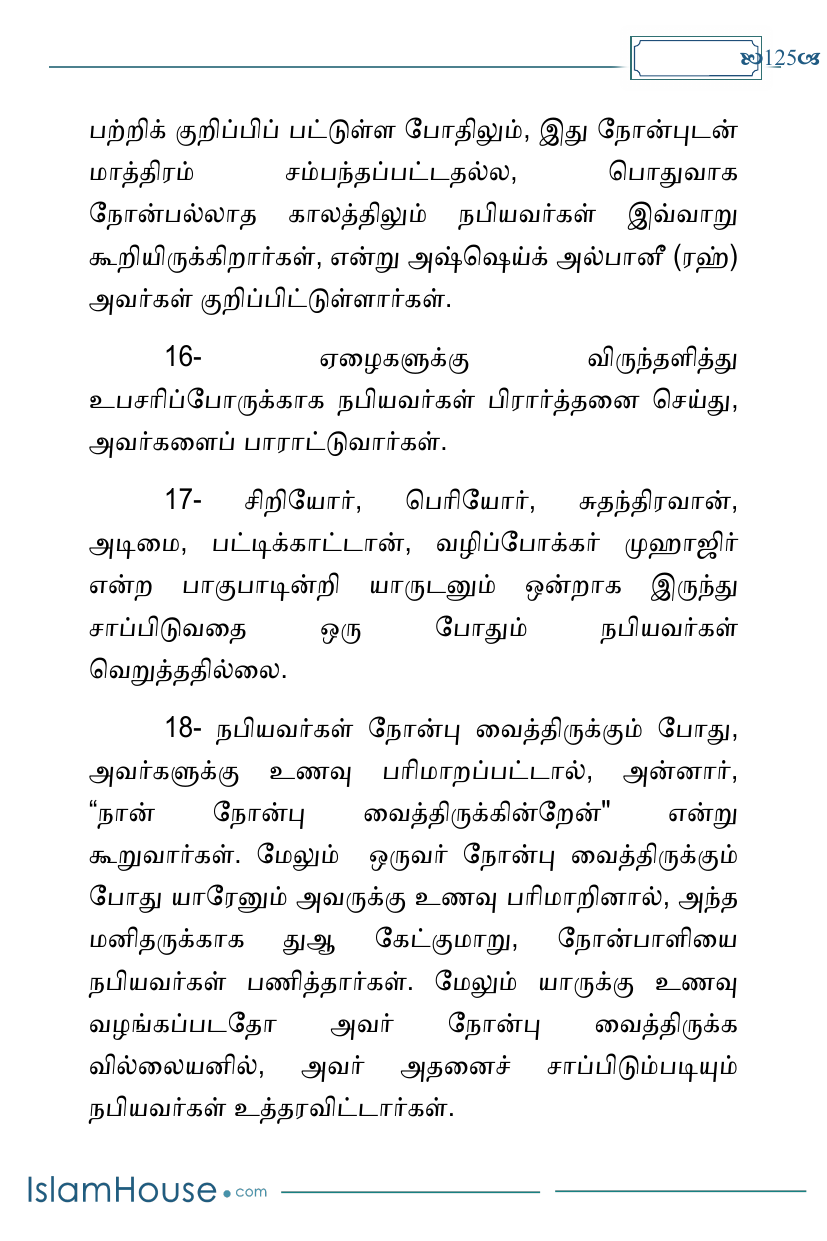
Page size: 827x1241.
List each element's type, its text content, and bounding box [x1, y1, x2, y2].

picture [548, 1170, 807, 1208]
picture [20, 1171, 541, 1209]
text 16- ஏழைகளுக்கு விருந்தளித்து உபசரிப்போருக்காக நபியவர்கள் பிரார்த்தனை செய்து, அவர்களைப் பாராட்டுவார்கள். [89, 335, 738, 458]
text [89, 107, 738, 315]
text 17- சிறியோர், பெரியோர், சுதந்திரவான், அடிமை, பட்டிக்காட்டான், வழிப்போக்கர் முஹாஜிர் என்ற பாகுபாடின்றி யாருடனும் ஒன்றாக இருந்து சாப்பிடுவதை ஒரு போதும் நபியவர்கள் வெறுத்ததில்லை. [89, 478, 738, 686]
text 18- நபியவர்கள் நோன்பு வைத்திருக்கும் போது, அவர்களுக்கு உணவு பரிமாறப்பட்டால், அன்னார், “நான் நோன்பு வைத்திருக்கின்றேன்" என்று கூறுவார்கள். மேலும் ஒருவர் நோன்பு வைத்திருக்கும் போது யாரேனும் அவருக்கு உணவு பரிமாறினால், அந்த மனிதருக்காக துஆ கேட்குமாறு, நோன்பாளியை நபியவர்கள் பணித்தார்கள். மேலும் யாருக்கு உணவு வழங்கப்படதோ அவர் நோன்பு வைத்திருக்க வில்லையனில், அவர் அதனைச் சாப்பிடும்படியும் நபியவர்கள் உத்தரவிட்டார்கள். [89, 706, 738, 1124]
